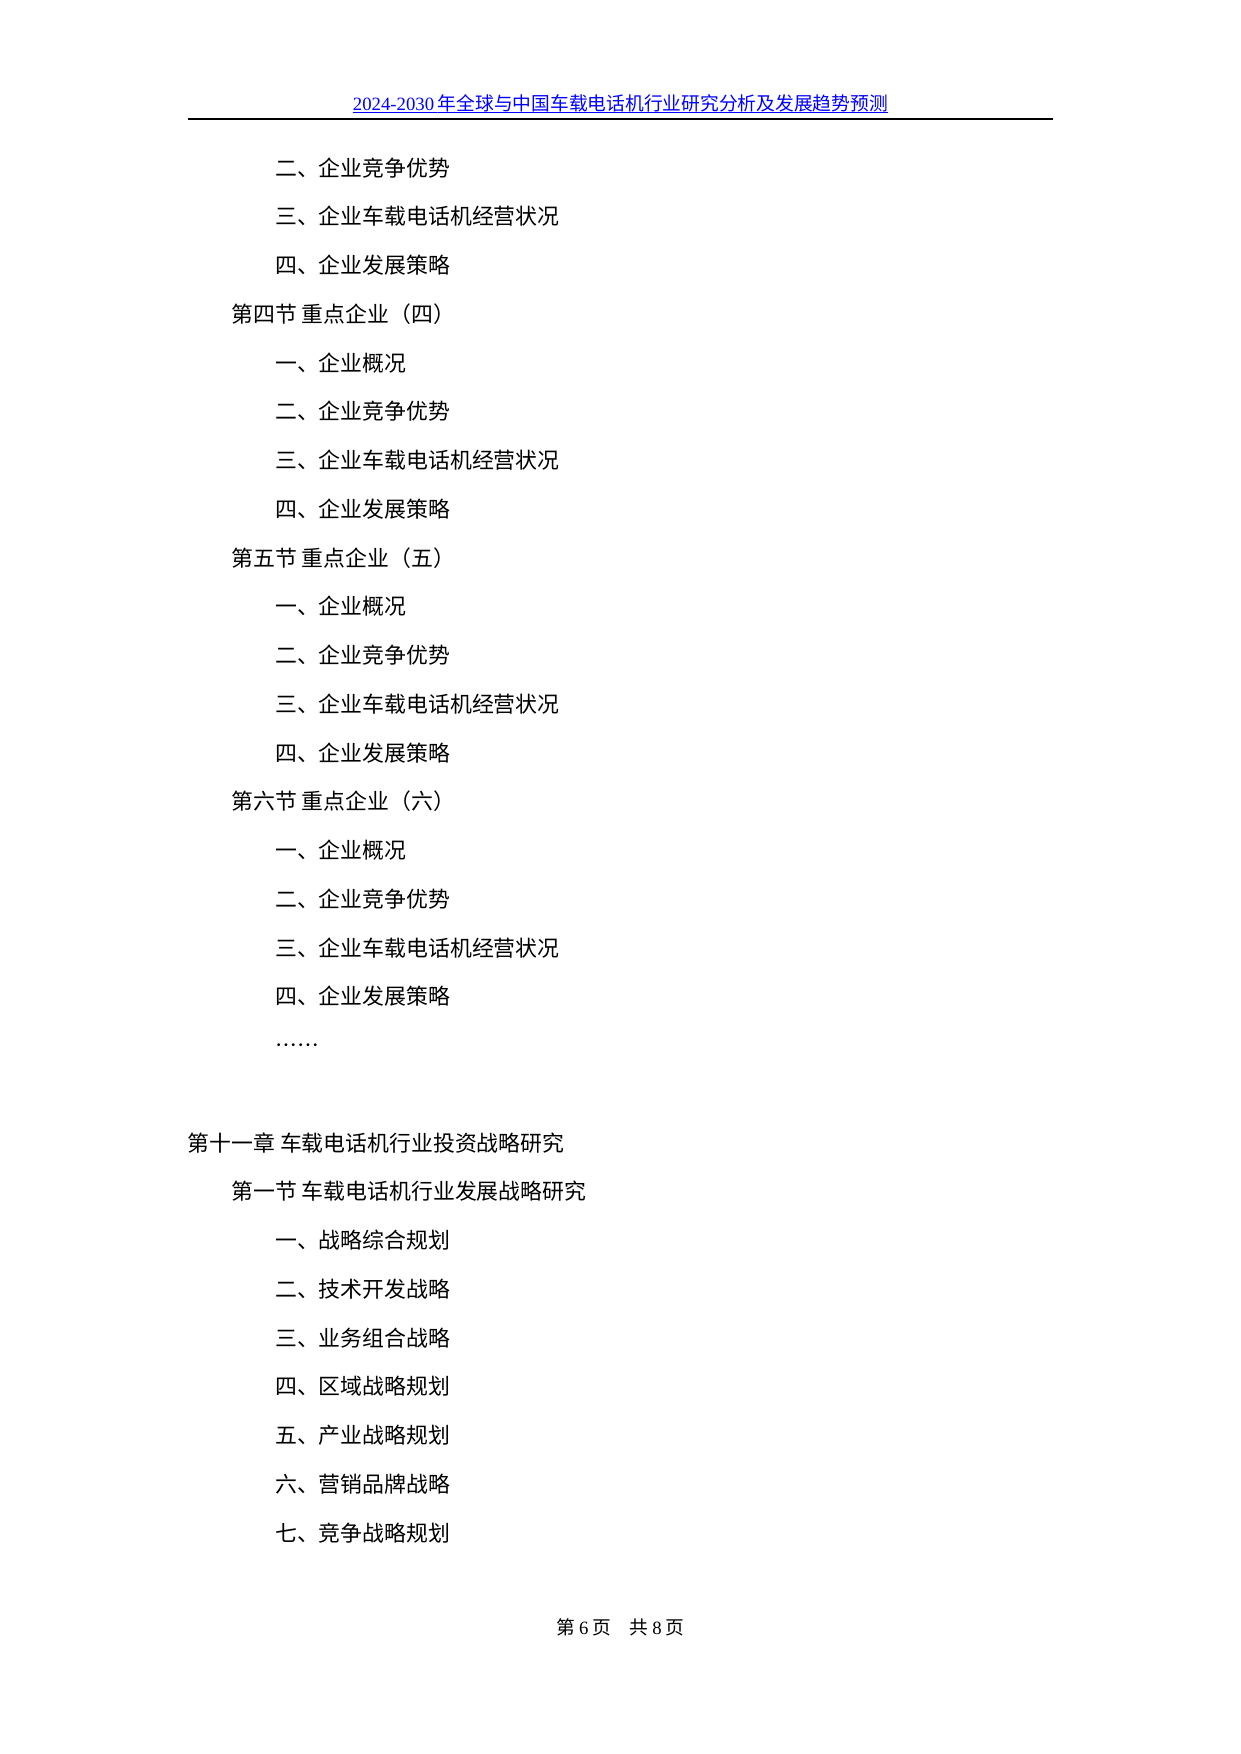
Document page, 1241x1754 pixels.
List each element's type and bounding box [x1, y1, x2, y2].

text [187, 150, 1053, 1548]
